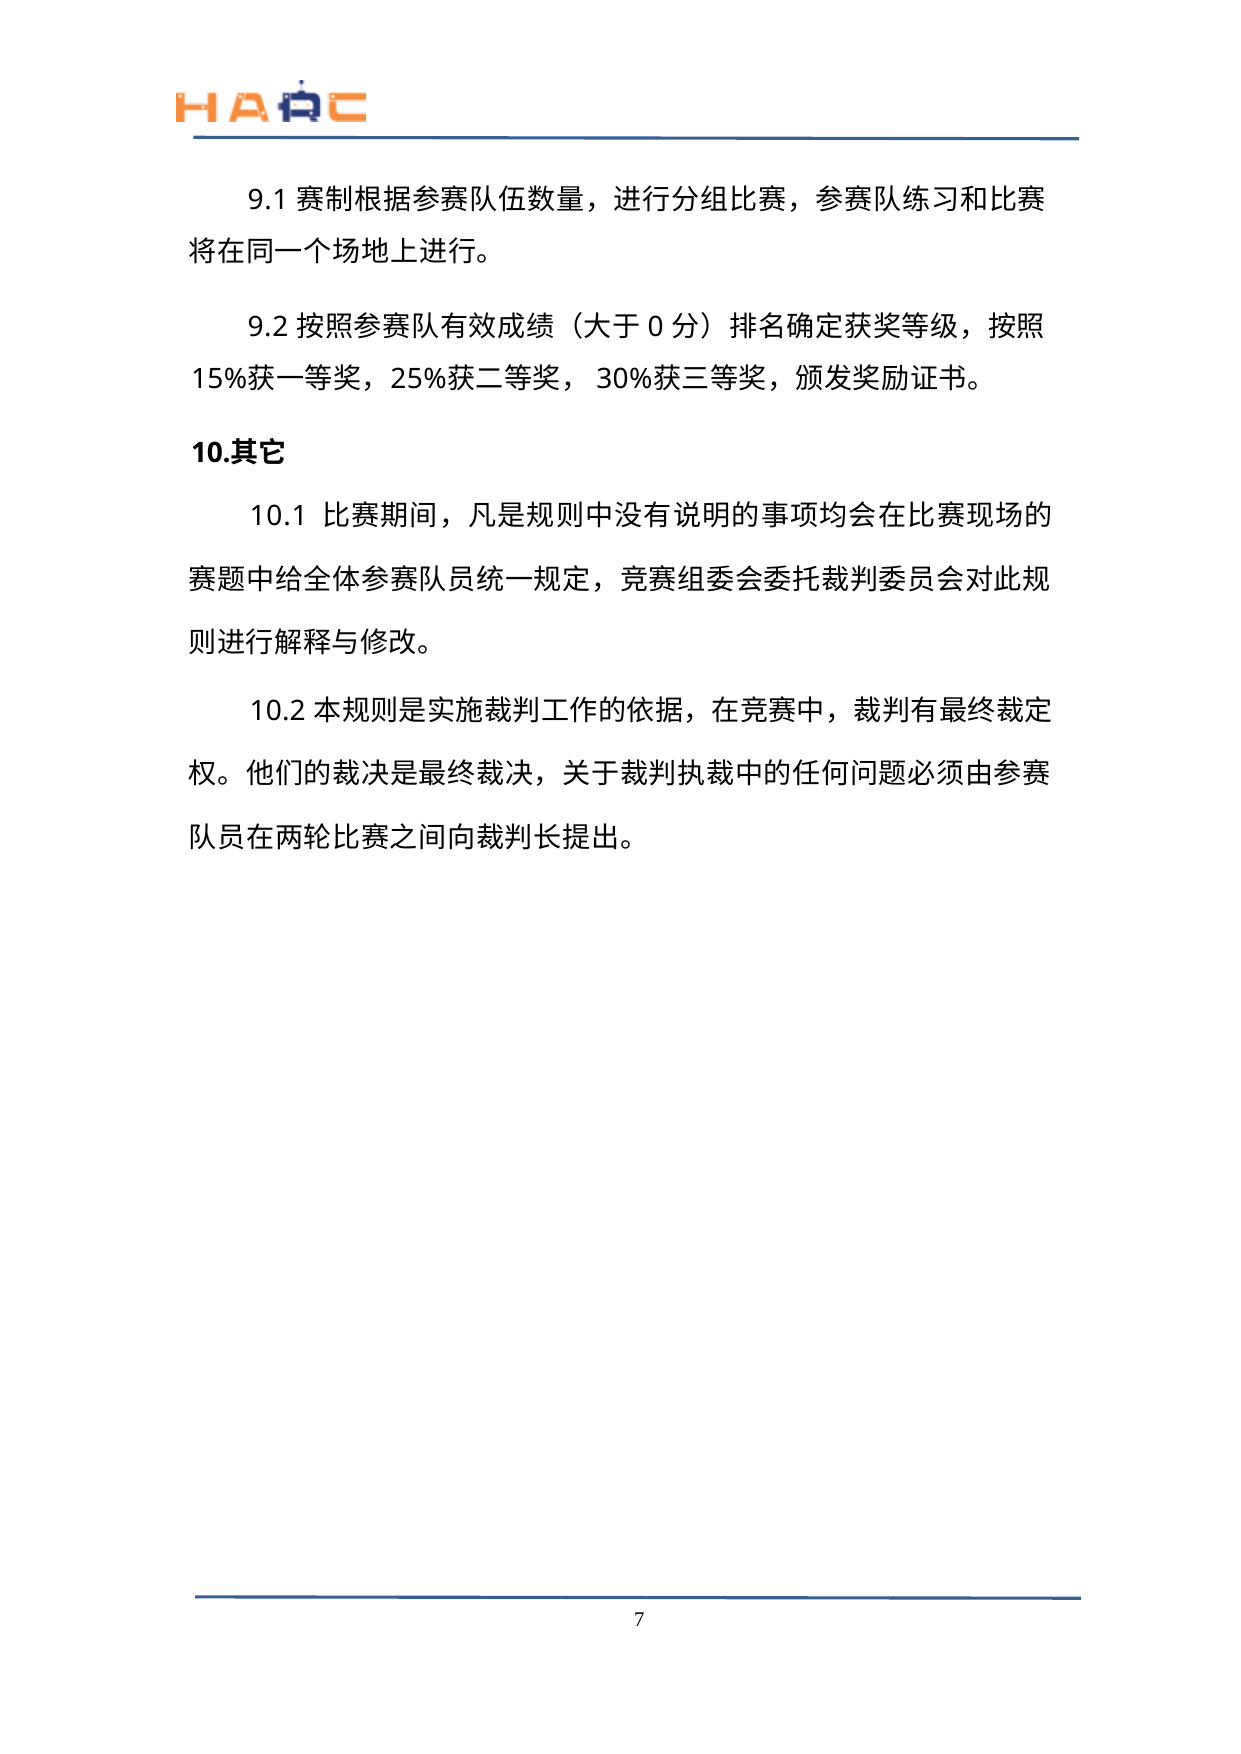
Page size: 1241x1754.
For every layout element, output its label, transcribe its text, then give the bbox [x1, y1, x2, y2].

text 10.其它 [191, 431, 1063, 470]
picture [176, 80, 367, 122]
text 10.1 比赛期间，凡是规则中没有说明的事项均会在比赛现场的 赛题中给全体参赛队员统一规定，竞赛组委会委托裁判委员会对此规 则进行解释与修改。 [189, 493, 1053, 661]
text 9.1 赛制根据参赛队伍数量，进行分组比赛，参赛队练习和比赛 将在同一个场地上进行。 [188, 177, 1053, 270]
text 9.2 按照参赛队有效成绩（大于 0 分）排名确定获奖等级，按照 15%获一等奖，25%获二等奖， 30%获三等奖，颁发奖励证书。 [191, 304, 1053, 396]
text 10.2 本规则是实施裁判工作的依据，在竞赛中，裁判有最终裁定 权。他们的裁决是最终裁决，关于裁判执裁中的任何问题必须由参赛 队员在两轮比赛之间向裁判长提出。 [188, 687, 1053, 855]
